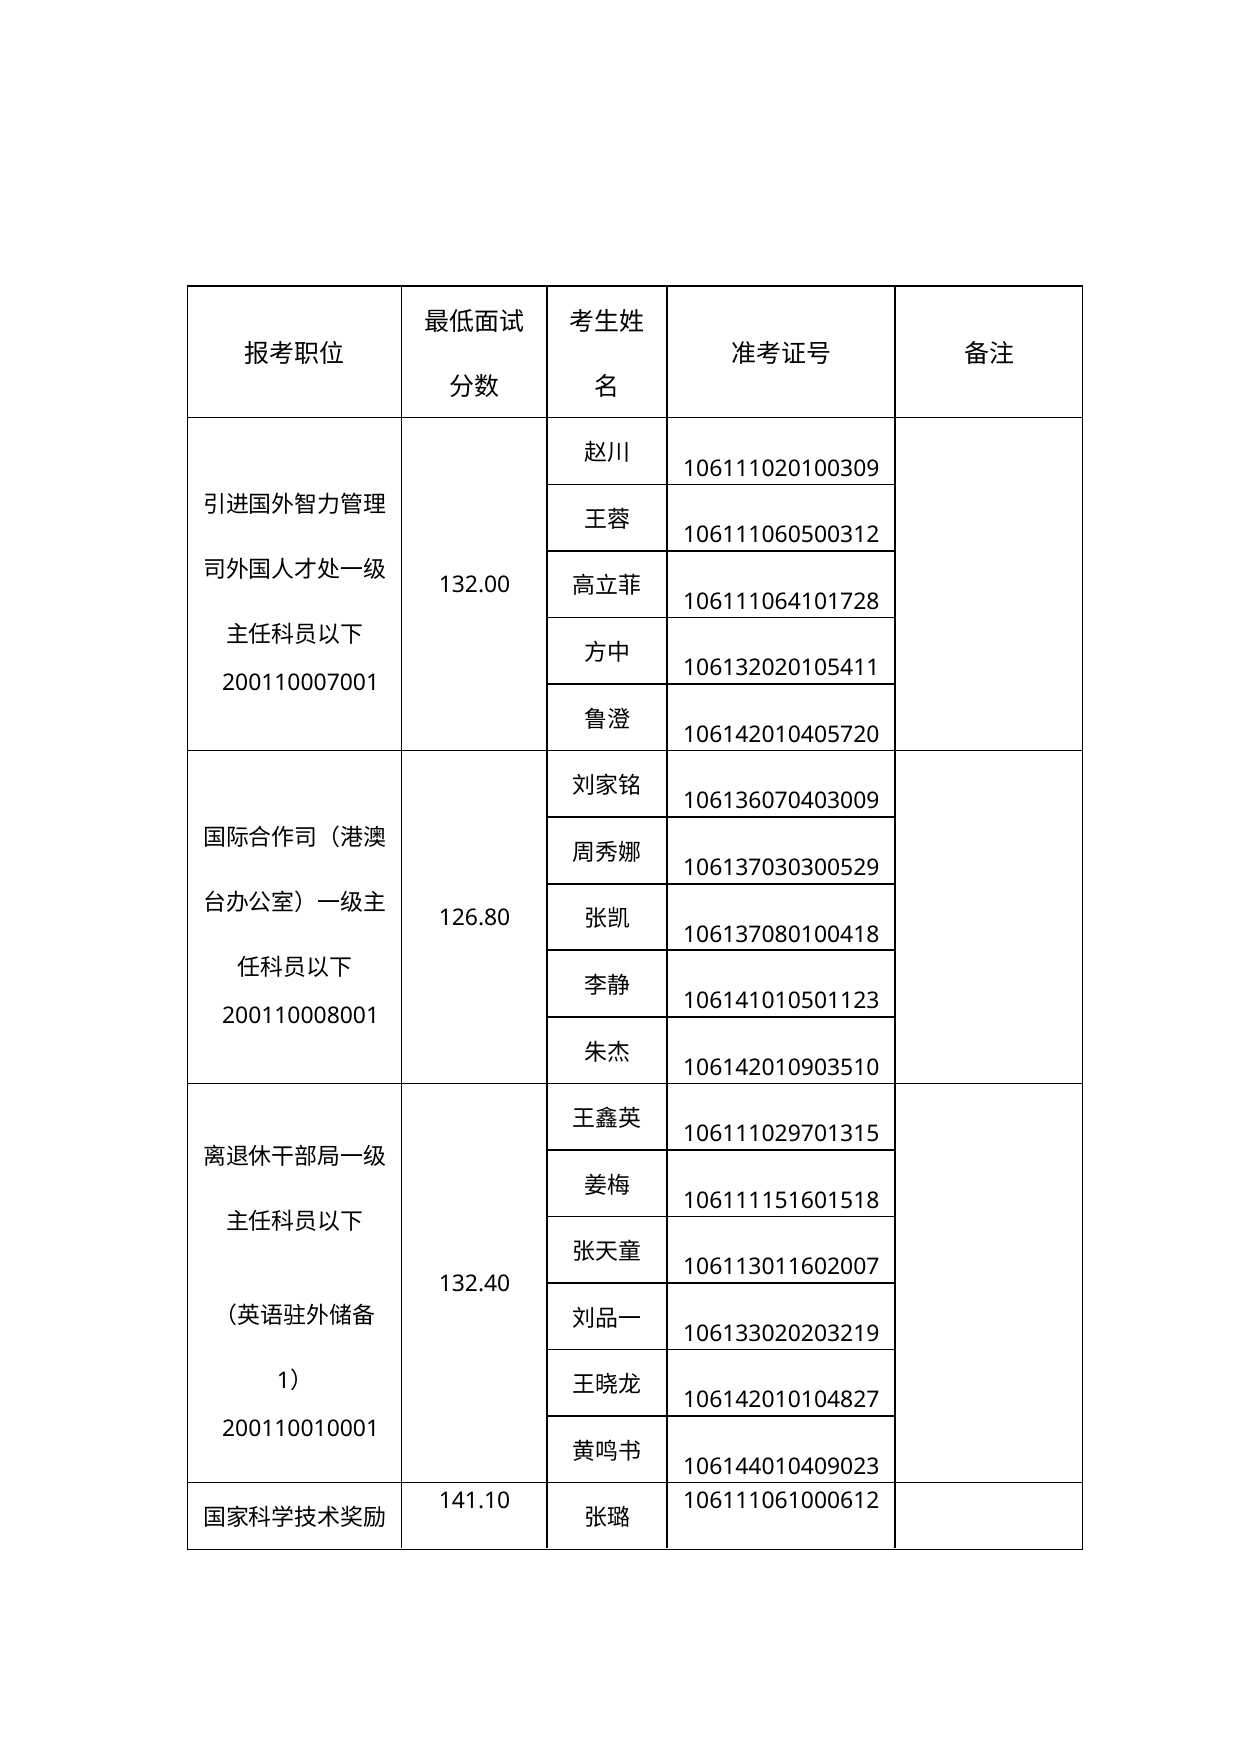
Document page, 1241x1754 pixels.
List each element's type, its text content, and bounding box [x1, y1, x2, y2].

table_cell 姜梅 [548, 1151, 666, 1216]
table_cell 刘品一 [548, 1284, 666, 1349]
table_cell 106142010104827 [668, 1350, 894, 1415]
table_cell 106137030300529 [668, 818, 894, 883]
table_cell 132.00 [402, 418, 546, 750]
table_cell 106137080100418 [668, 885, 894, 949]
table_cell 106111029701315 [668, 1084, 894, 1149]
table_cell 离退休干部局一级主任科员以下 （英语驻外储备1） 200110010001 [188, 1084, 401, 1482]
table_cell 106142010405720 [668, 685, 894, 750]
table_cell [896, 1084, 1082, 1482]
table_cell [896, 751, 1082, 1082]
table_header 报考职位 [188, 287, 401, 417]
table_cell 李静 [548, 951, 666, 1016]
table_cell 高立菲 [548, 552, 666, 617]
table_cell 王蓉 [548, 485, 666, 550]
table_cell 106142010903510 [668, 1018, 894, 1082]
table_cell 国际合作司（港澳台办公室）一级主任科员以下 200110008001 [188, 751, 401, 1082]
table_cell 106136070403009 [668, 751, 894, 816]
table_cell 张天童 [548, 1217, 666, 1282]
table_cell 王晓龙 [548, 1350, 666, 1415]
table_cell 周秀娜 [548, 818, 666, 883]
table_cell 106111151601518 [668, 1151, 894, 1216]
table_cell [188, 1483, 401, 1548]
table_header 考生姓名 [548, 287, 666, 417]
table_cell 黄鸣书 [548, 1417, 666, 1482]
table_cell 106132020105411 [668, 618, 894, 683]
table_cell 106111061000612 [668, 1483, 894, 1548]
table_header 备注 [896, 287, 1082, 417]
table_cell 106111064101728 [668, 552, 894, 617]
table_cell 106111060500312 [668, 485, 894, 550]
table_cell 朱杰 [548, 1018, 666, 1082]
table_cell 引进国外智力管理司外国人才处一级主任科员以下 200110007001 [188, 418, 401, 750]
table_cell 106111020100309 [668, 418, 894, 483]
table_cell 106113011602007 [668, 1217, 894, 1282]
table_cell 132.40 [402, 1084, 546, 1482]
table_cell 王鑫英 [548, 1084, 666, 1149]
table_cell 141.10 [402, 1483, 546, 1548]
table_cell [896, 418, 1082, 750]
table_cell 赵川 [548, 418, 666, 483]
table_header 最低面试分数 [402, 287, 546, 417]
table_cell [896, 1483, 1082, 1548]
table_header 准考证号 [668, 287, 894, 417]
table_cell 126.80 [402, 751, 546, 1082]
table_cell 106133020203219 [668, 1284, 894, 1349]
table_cell 鲁澄 [548, 685, 666, 750]
table_cell 张凯 [548, 885, 666, 949]
table_cell 刘家铭 [548, 751, 666, 816]
table_cell 106141010501123 [668, 951, 894, 1016]
table_cell 张璐 [548, 1483, 666, 1548]
table_cell 方中 [548, 618, 666, 683]
table_cell 106144010409023 [668, 1417, 894, 1482]
